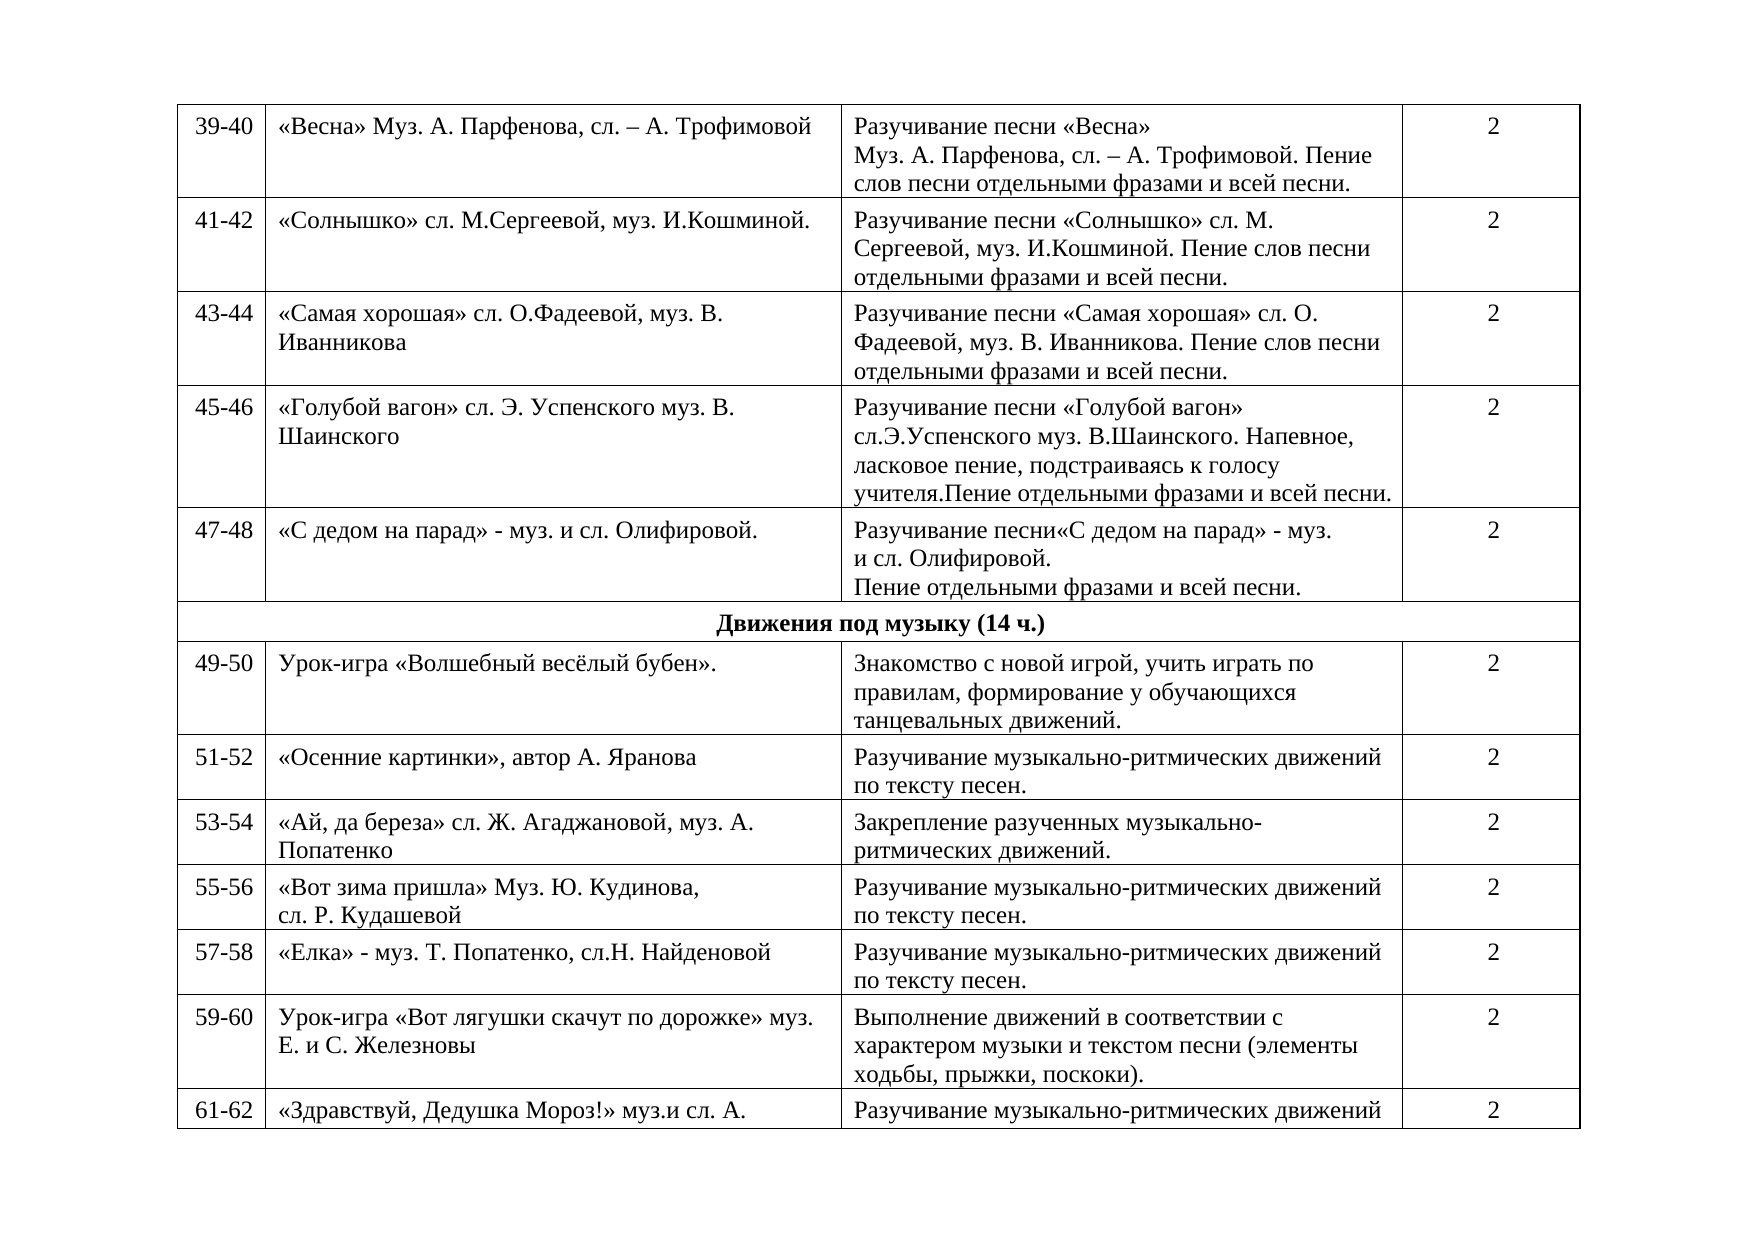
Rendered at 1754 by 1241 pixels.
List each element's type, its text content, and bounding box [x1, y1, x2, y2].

table_cell 2 [1403, 642, 1579, 734]
table_cell 2 [1403, 386, 1579, 507]
table_cell Урок-игра «Вот лягушки скачут по дорожке» муз. Е. и С. Железновы [266, 995, 841, 1088]
table_cell «Солнышко» сл. М.Сергеевой, муз. И.Кошминой. [266, 198, 841, 291]
table_cell Движения под музыку (14 ч.) [178, 602, 1579, 641]
table_cell Разучивание песни «Весна» Муз. А. Парфенова, сл. – А. Трофимовой. Пение слов песни отдельными фразами и всей песни. [842, 105, 1402, 197]
table_cell 55-56 [178, 865, 265, 929]
table_cell 59-60 [178, 995, 265, 1088]
table_cell 39-40 [178, 105, 265, 197]
table_cell 43-44 [178, 292, 265, 385]
table_cell «Елка» - муз. Т. Попатенко, сл.Н. Найденовой [266, 930, 841, 994]
table_cell Разучивание песни«С дедом на парад» - муз. и сл. Олифировой. Пение отдельными фразами и всей песни. [842, 508, 1402, 601]
table_cell 41-42 [178, 198, 265, 291]
table_cell «Самая хорошая» сл. О.Фадеевой, муз. В. Иванникова [266, 292, 841, 385]
table_cell 2 [1403, 292, 1579, 385]
table_cell Разучивание музыкально-ритмических движений по тексту песен. [842, 735, 1402, 799]
table_cell «Весна» Муз. А. Парфенова, сл. – А. Трофимовой [266, 105, 841, 197]
table_cell 53-54 [178, 800, 265, 864]
table_cell «С дедом на парад» - муз. и сл. Олифировой. [266, 508, 841, 601]
table_cell «Вот зима пришла» Муз. Ю. Кудинова, сл. Р. Кудашевой [266, 865, 841, 929]
table_cell 2 [1403, 930, 1579, 994]
table_cell Разучивание песни «Солнышко» сл. М. Сергеевой, муз. И.Кошминой. Пение слов песни отдельными фразами и всей песни. [842, 198, 1402, 291]
table_cell Разучивание песни «Голубой вагон» сл.Э.Успенского муз. В.Шаинского. Напевное, ласковое пение, подстраиваясь к голосу учителя.Пение отдельными фразами и всей песни. [842, 386, 1402, 507]
table_cell «Голубой вагон» сл. Э. Успенского муз. В. Шаинского [266, 386, 841, 507]
table_cell 2 [1403, 105, 1579, 197]
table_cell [266, 1089, 841, 1128]
table_cell 49-50 [178, 642, 265, 734]
table_cell Выполнение движений в соответствии с характером музыки и текстом песни (элементы ходьбы, прыжки, поскоки). [842, 995, 1402, 1088]
table_cell 61-62 [178, 1089, 265, 1128]
table_cell 2 [1403, 995, 1579, 1088]
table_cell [842, 1089, 1402, 1128]
table_cell «Ай, да береза» сл. Ж. Агаджановой, муз. А. Попатенко [266, 800, 841, 864]
table_cell 2 [1403, 1089, 1579, 1128]
table_cell Разучивание песни «Самая хорошая» сл. О. Фадеевой, муз. В. Иванникова. Пение слов песни отдельными фразами и всей песни. [842, 292, 1402, 385]
table_cell «Осенние картинки», автор А. Яранова [266, 735, 841, 799]
table_cell 2 [1403, 800, 1579, 864]
table_cell 57-58 [178, 930, 265, 994]
table_cell 2 [1403, 735, 1579, 799]
table_cell Урок-игра «Волшебный весёлый бубен». [266, 642, 841, 734]
table_cell Закрепление разученных музыкально-ритмических движений. [842, 800, 1402, 864]
table_cell 51-52 [178, 735, 265, 799]
table_cell Разучивание музыкально-ритмических движений по тексту песен. [842, 930, 1402, 994]
table_cell 2 [1403, 865, 1579, 929]
table_cell 45-46 [178, 386, 265, 507]
table_cell 2 [1403, 198, 1579, 291]
table_cell Разучивание музыкально-ритмических движений по тексту песен. [842, 865, 1402, 929]
table_cell 47-48 [178, 508, 265, 601]
table_cell 2 [1403, 508, 1579, 601]
table_cell Знакомство с новой игрой, учить играть по правилам, формирование у обучающихся танцевальных движений. [842, 642, 1402, 734]
